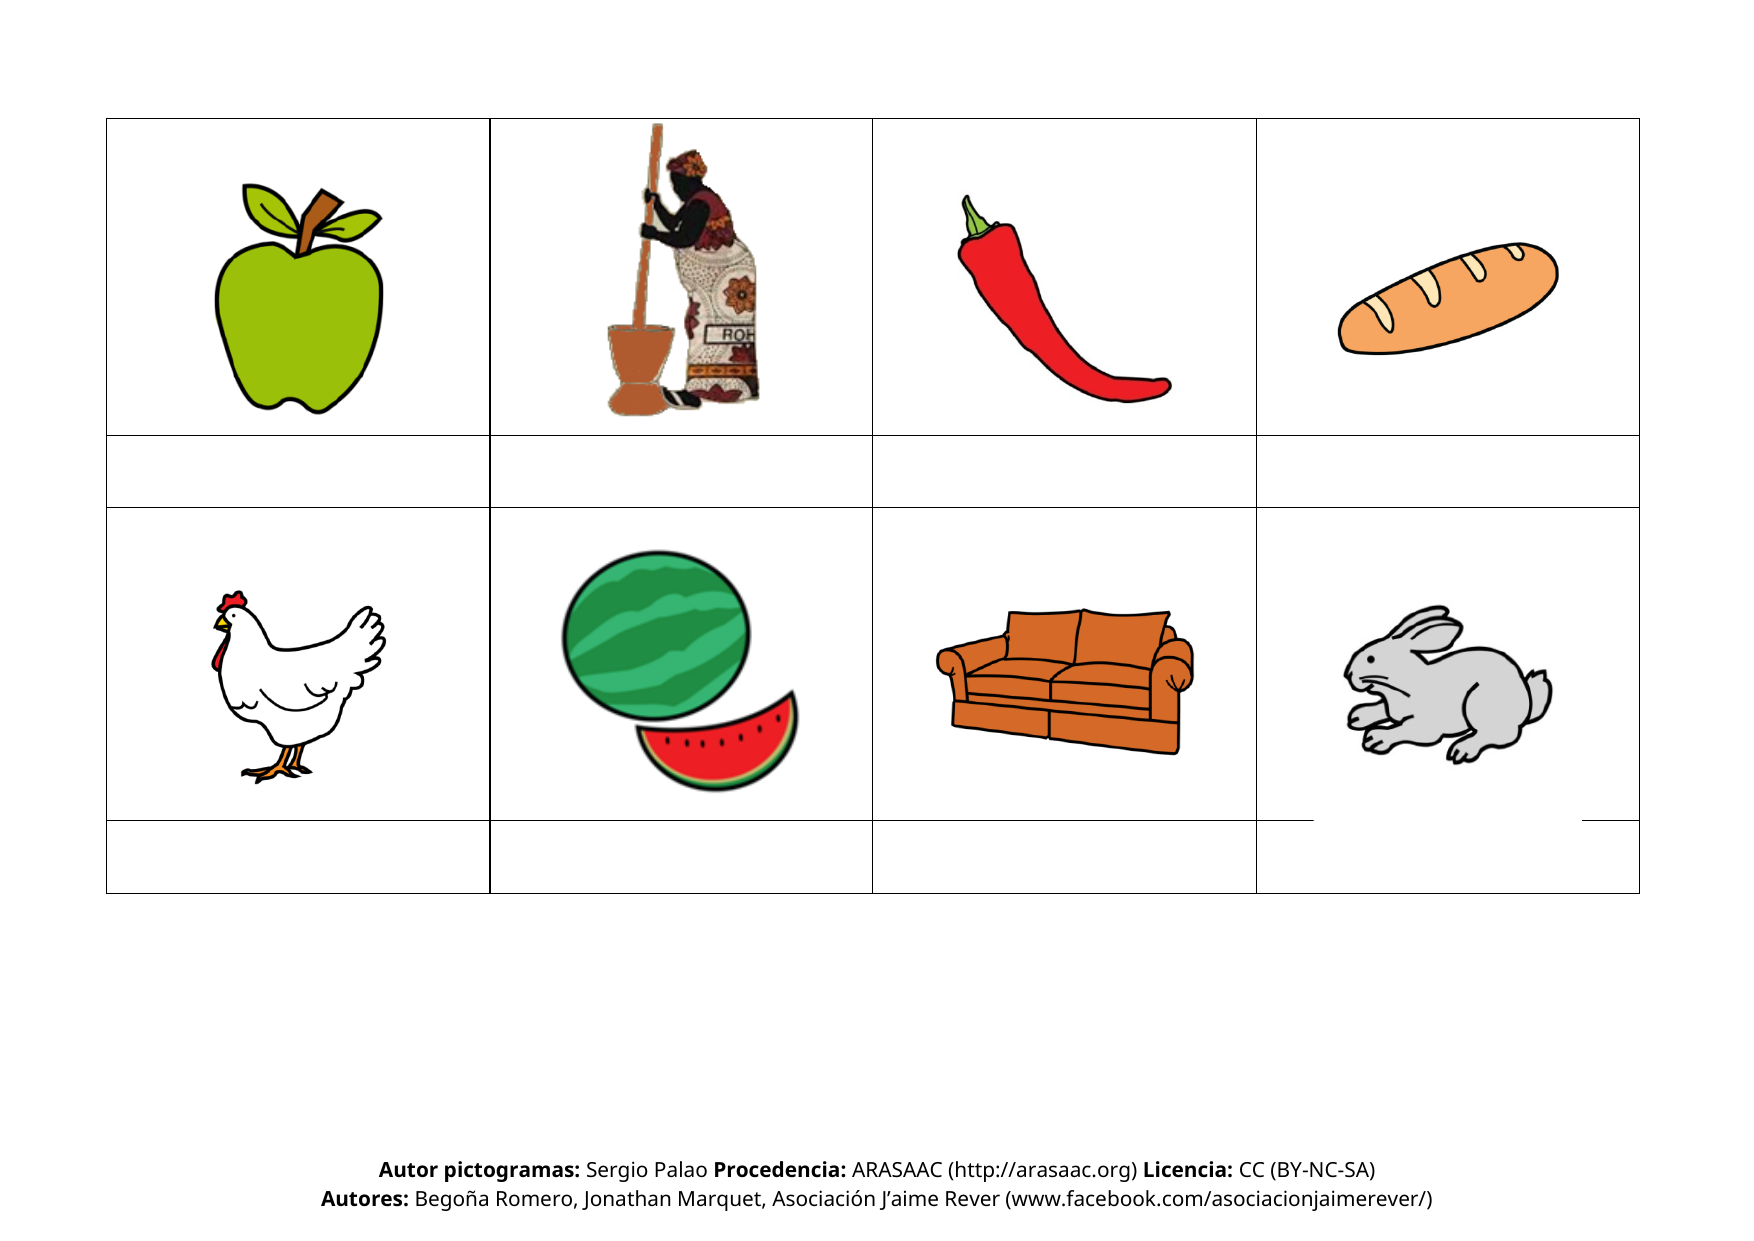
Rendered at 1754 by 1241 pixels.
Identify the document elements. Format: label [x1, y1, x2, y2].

table_cell [873, 436, 1256, 507]
table_header [107, 119, 489, 435]
table_header [1257, 119, 1639, 435]
table_cell [1257, 821, 1639, 893]
picture [183, 568, 414, 806]
table_cell [491, 436, 872, 507]
table_cell [873, 508, 1256, 820]
table_cell [1257, 436, 1639, 507]
picture [602, 119, 761, 427]
table_cell [1257, 508, 1639, 820]
table_header [873, 119, 1256, 435]
table_cell [107, 821, 489, 893]
picture [947, 180, 1182, 417]
table_cell [873, 821, 1256, 893]
picture [558, 548, 805, 795]
table_cell [491, 508, 872, 820]
table_header [491, 119, 872, 435]
table_cell [491, 821, 872, 893]
picture [1313, 548, 1582, 821]
picture [182, 180, 414, 417]
table_cell [107, 508, 489, 820]
picture [931, 548, 1198, 815]
picture [1328, 180, 1568, 417]
table_cell [107, 436, 489, 507]
